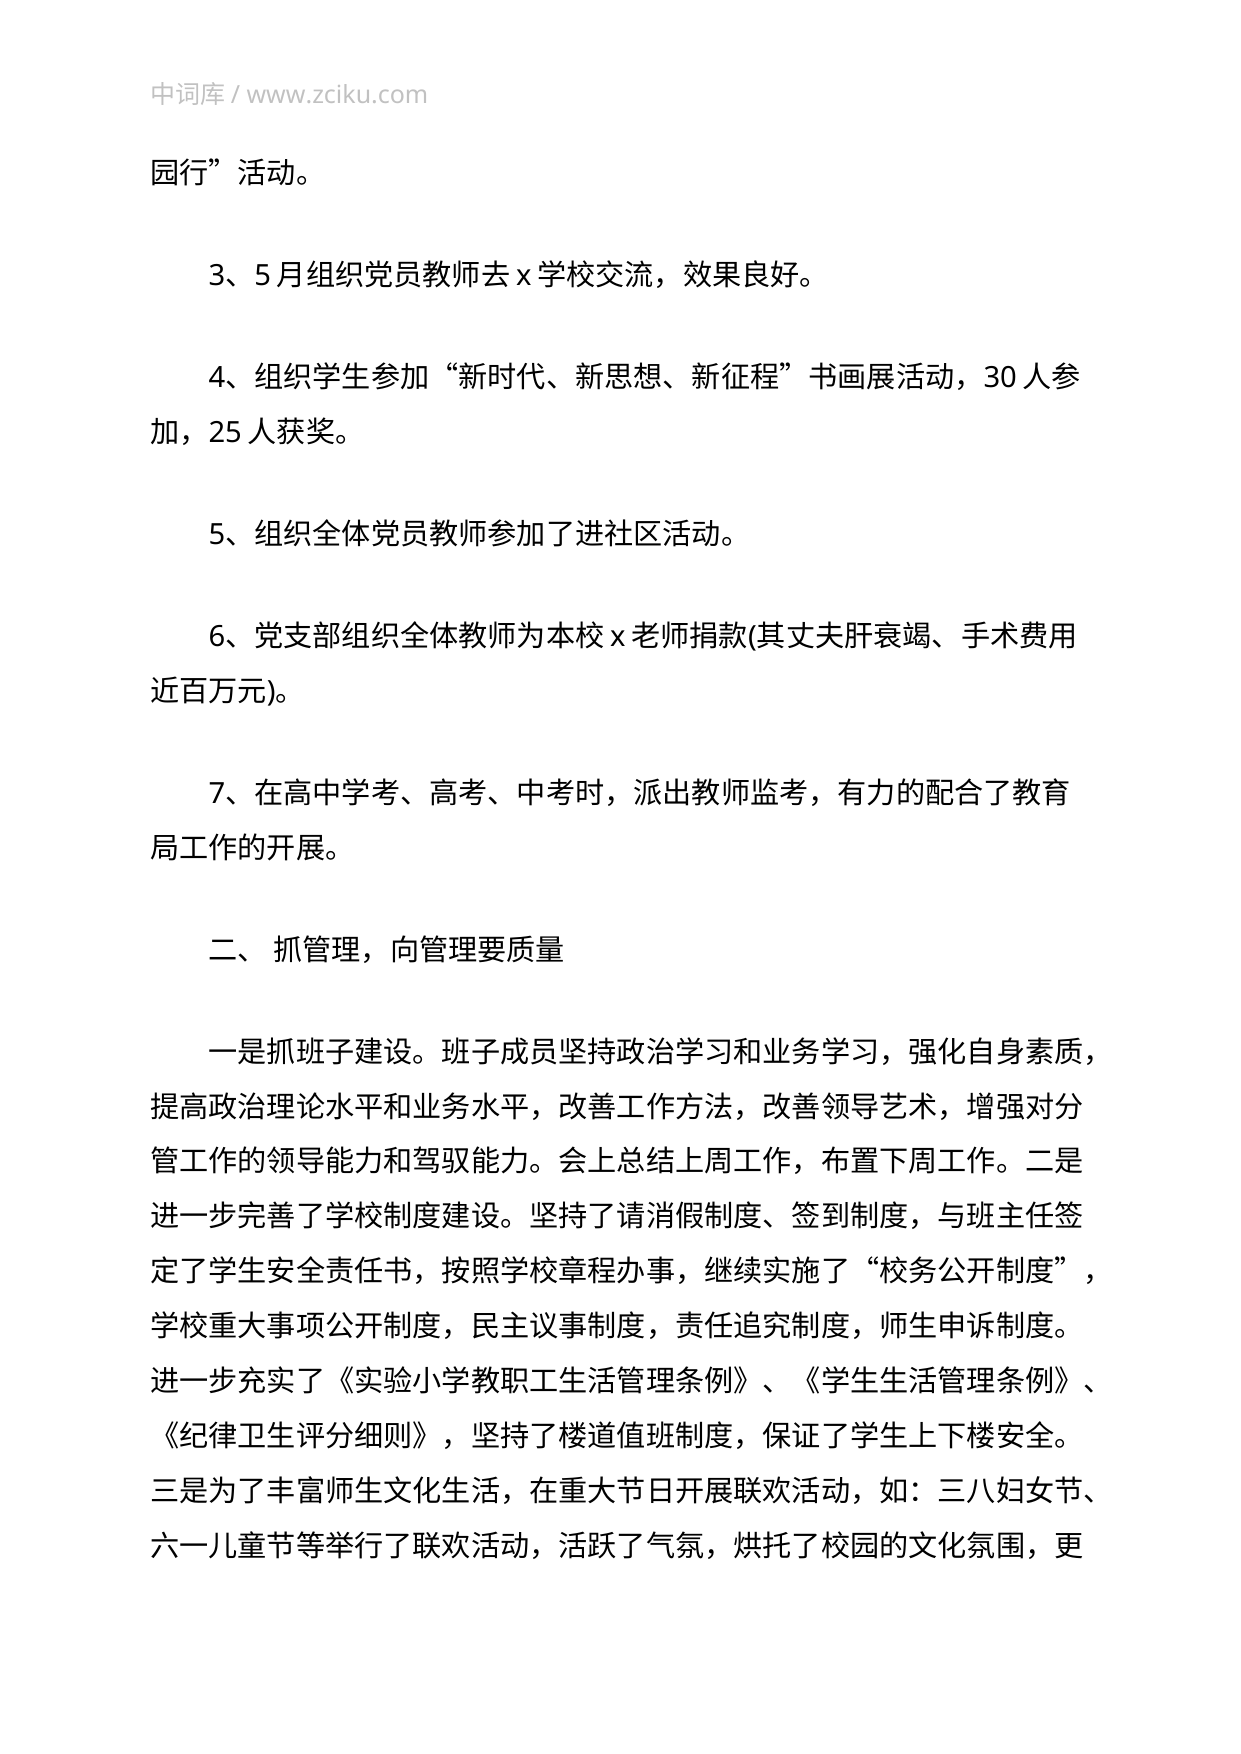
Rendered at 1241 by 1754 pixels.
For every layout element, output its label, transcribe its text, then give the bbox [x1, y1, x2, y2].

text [150, 150, 1090, 192]
text 4、组织学生参加“新时代、新思想、新征程”书画展活动，30人参加，25人获奖。 [150, 354, 1090, 451]
text 二、 抓管理，向管理要质量 [150, 926, 1090, 969]
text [150, 1028, 1090, 1564]
text 5、组织全体党员教师参加了进社区活动。 [150, 511, 1090, 553]
text 6、党支部组织全体教师为本校x老师捐款(其丈夫肝衰竭、手术费用近百万元)。 [150, 613, 1090, 710]
text 7、在高中学考、高考、中考时，派出教师监考，有力的配合了教育局工作的开展。 [150, 770, 1090, 867]
text 3、5月组织党员教师去x学校交流，效果良好。 [150, 252, 1090, 294]
